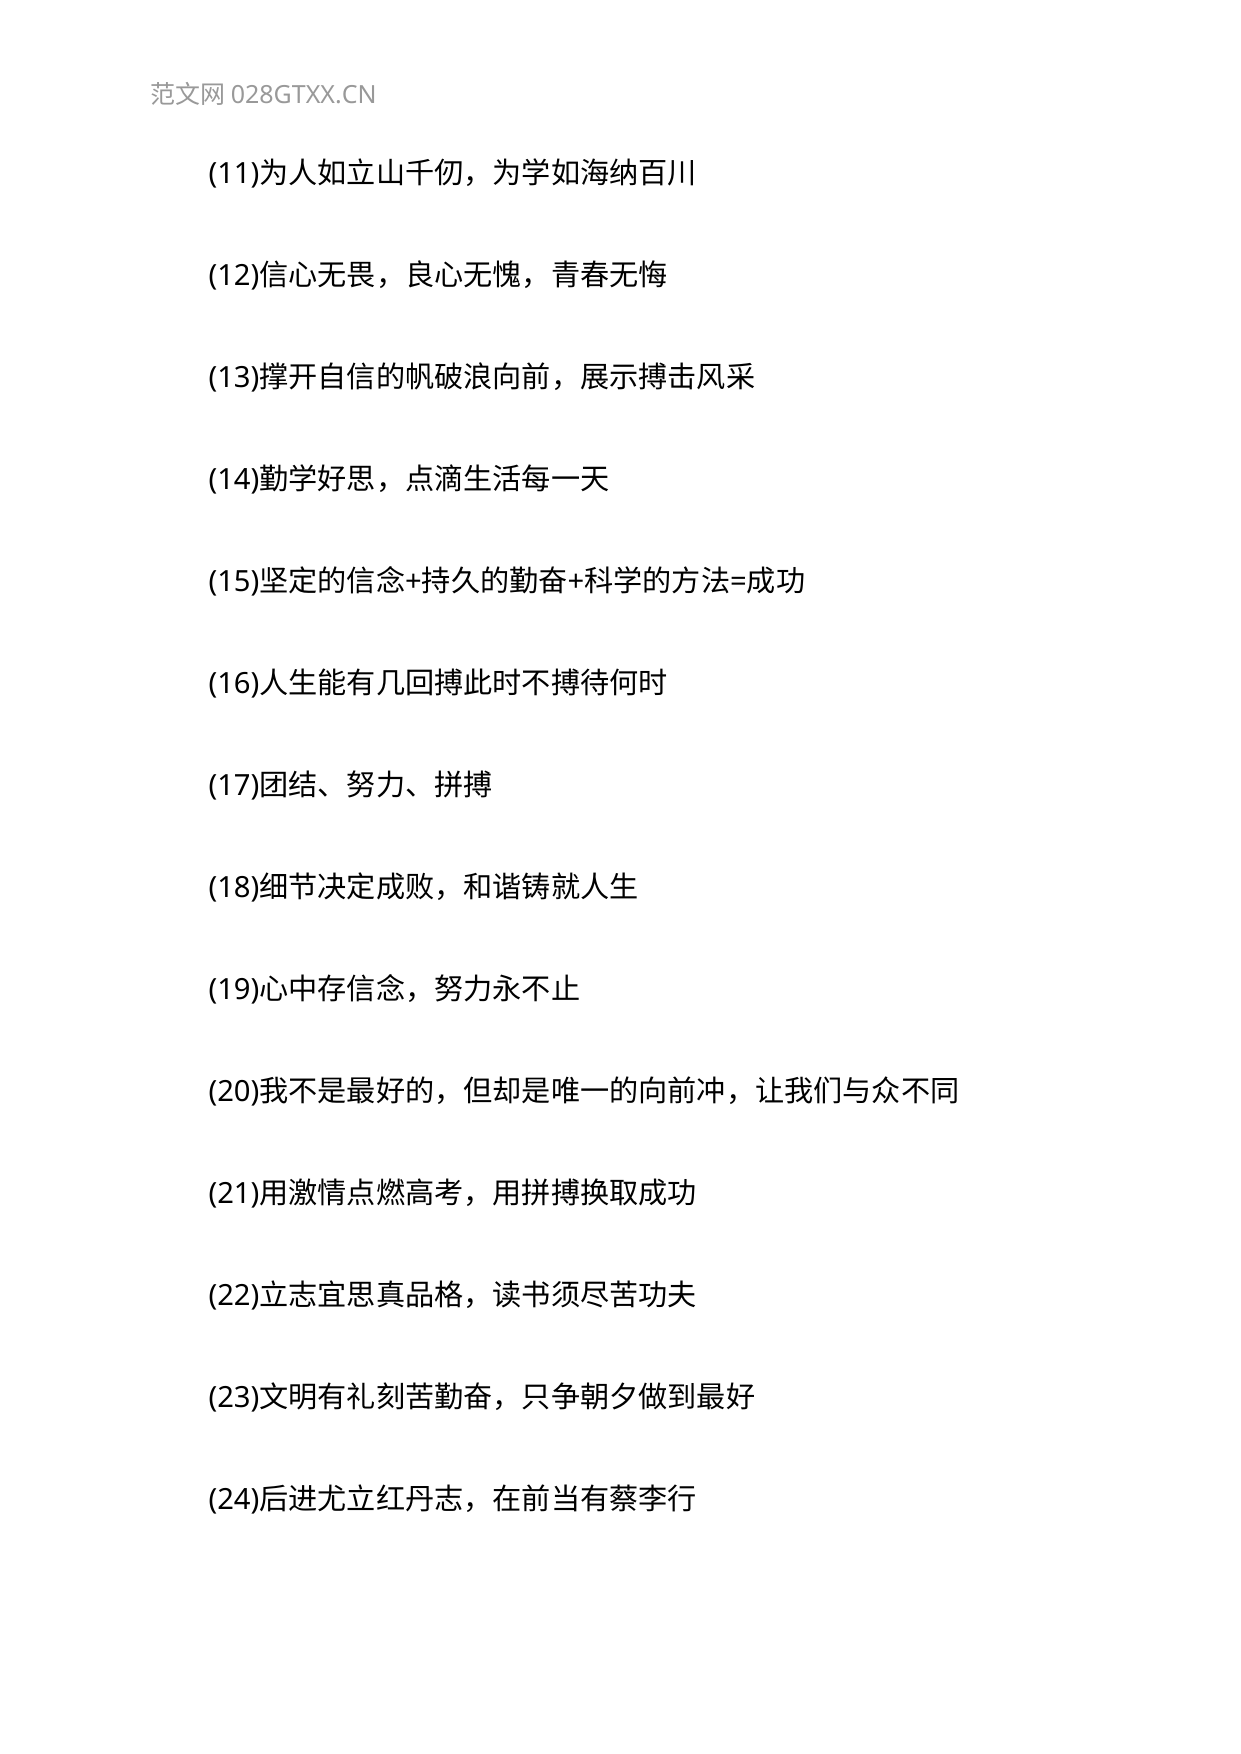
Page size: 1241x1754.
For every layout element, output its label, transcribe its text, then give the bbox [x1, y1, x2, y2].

text (13)撑开自信的帆破浪向前，展示搏击风采 [150, 354, 1090, 396]
text (16)人生能有几回搏此时不搏待何时 [150, 660, 1090, 702]
text (19)心中存信念，努力永不止 [150, 966, 1090, 1008]
text (22)立志宜思真品格，读书须尽苦功夫 [150, 1272, 1090, 1314]
text (21)用激情点燃高考，用拼搏换取成功 [150, 1170, 1090, 1212]
text (15)坚定的信念+持久的勤奋+科学的方法=成功 [150, 558, 1090, 600]
text (18)细节决定成败，和谐铸就人生 [150, 864, 1090, 906]
text (12)信心无畏，良心无愧，青春无悔 [150, 252, 1090, 294]
text (14)勤学好思，点滴生活每一天 [150, 456, 1090, 498]
text (11)为人如立山千仞，为学如海纳百川 [150, 150, 1090, 192]
text (17)团结、努力、拼搏 [150, 762, 1090, 804]
text (23)文明有礼刻苦勤奋，只争朝夕做到最好 [150, 1374, 1090, 1416]
text (24)后进尤立红丹志，在前当有蔡李行 [150, 1476, 1090, 1518]
text (20)我不是最好的，但却是唯一的向前冲，让我们与众不同 [150, 1068, 1090, 1110]
